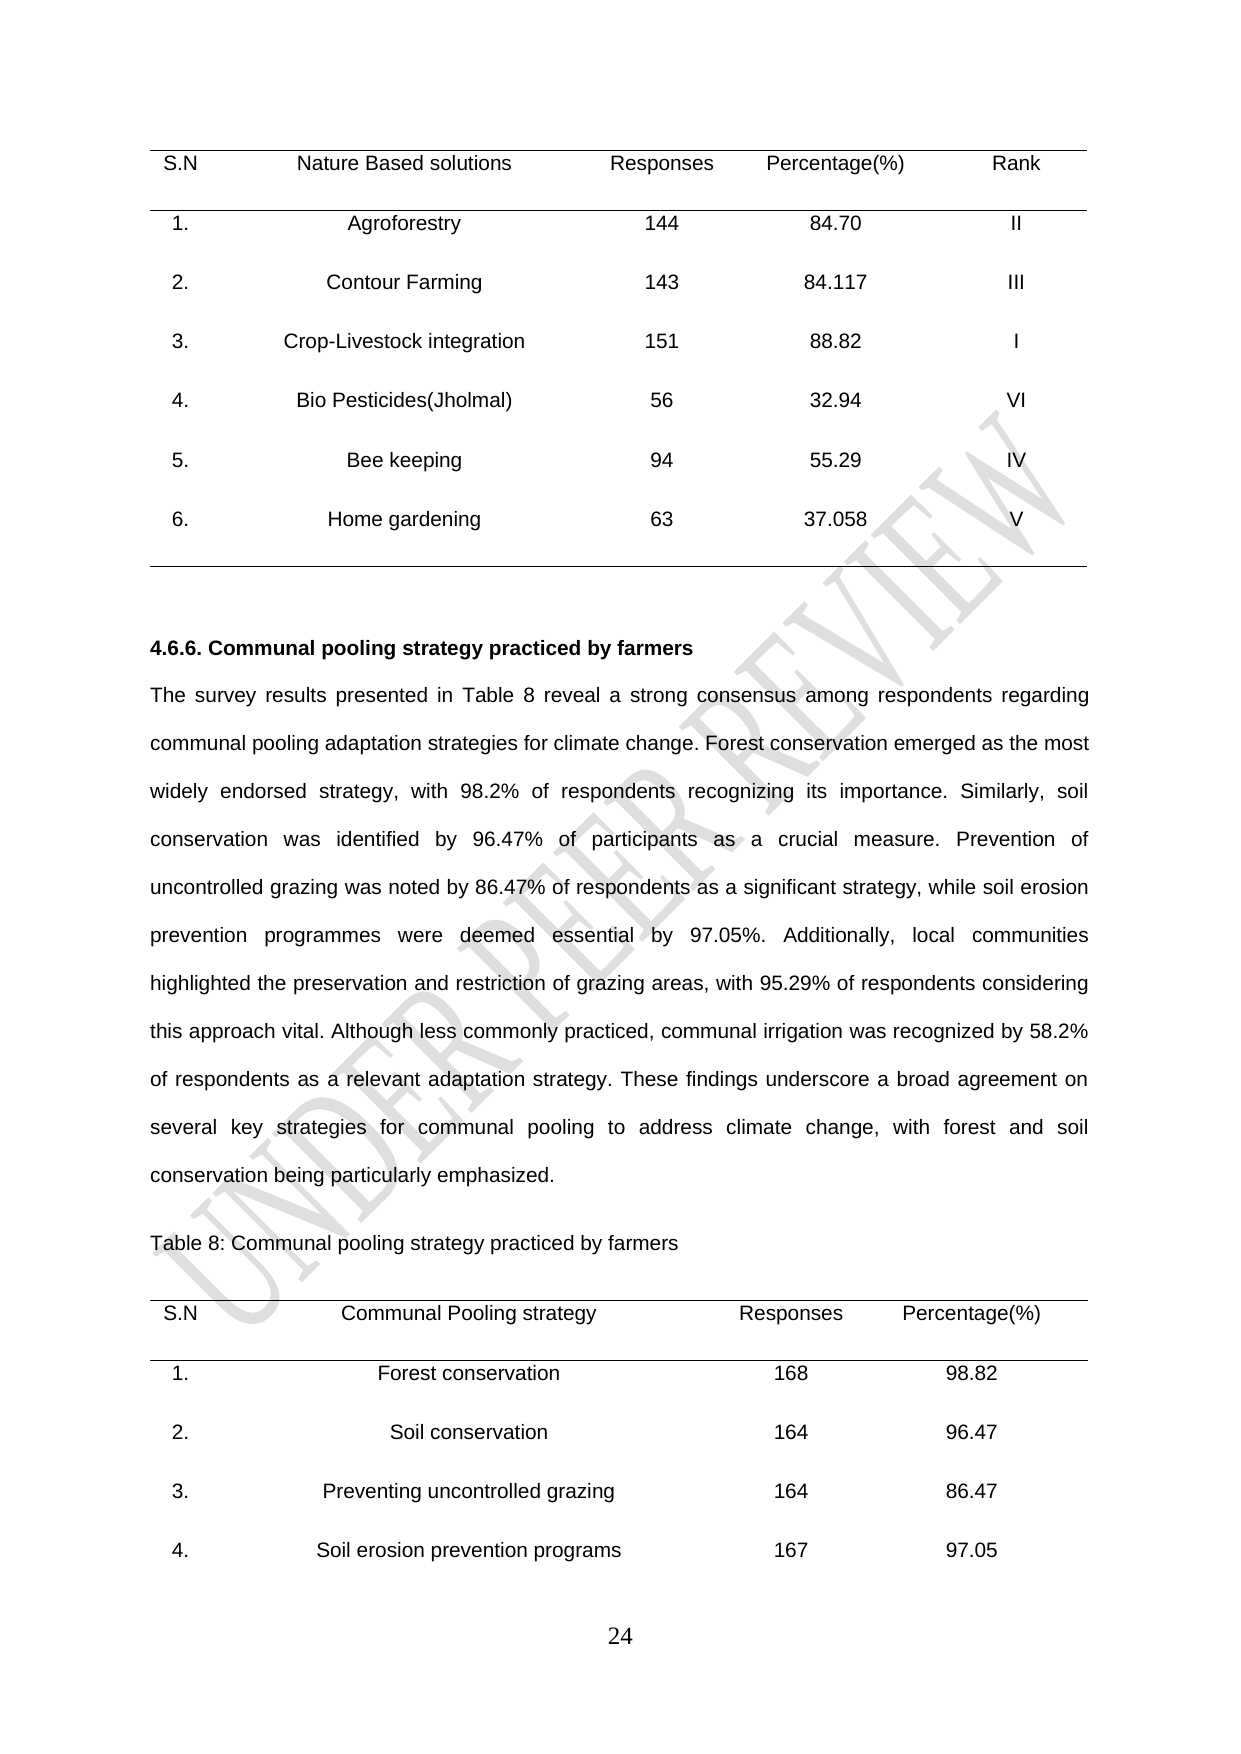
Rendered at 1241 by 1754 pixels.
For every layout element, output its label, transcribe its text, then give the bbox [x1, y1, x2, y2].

table_cell 84.117 [726, 270, 945, 329]
table_cell Agroforestry [211, 211, 598, 270]
table_cell Crop-Livestock integration [211, 329, 598, 388]
table_cell 63 [598, 506, 726, 566]
table_cell 86.47 [855, 1479, 1088, 1538]
text Table 8: Communal pooling strategy practiced by farmers [150, 1231, 1090, 1255]
table_cell VI [945, 388, 1087, 447]
table_cell 3. [150, 329, 211, 388]
table_header Responses [727, 1301, 855, 1360]
table_cell Forest conservation [211, 1361, 727, 1420]
table_cell 4. [150, 1538, 211, 1597]
table_cell IV [945, 448, 1087, 506]
table_cell Home gardening [211, 506, 598, 566]
table_cell I [945, 329, 1087, 388]
table_cell 32.94 [726, 388, 945, 447]
table_cell 96.47 [855, 1420, 1088, 1479]
table_cell 164 [727, 1479, 855, 1538]
text The survey results presented in Table 8 reveal a strong consensus among respondents regarding communal pooling adaptation strategies for climate change. Forest conservation emerged as the most widely endorsed strategy, with 98.2% of respondents recognizing its importance. Similarly, soil conservation was identified by 96.47% of participants as a crucial measure. Prevention of uncontrolled grazing was noted by 86.47% of respondents as a significant strategy, while soil erosion prevention programmes were deemed essential by 97.05%. Additionally, local communities highlighted the preservation and restriction of grazing areas, with 95.29% of respondents considering this approach vital. Although less commonly practiced, communal irrigation was recognized by 58.2% of respondents as a relevant adaptation strategy. These findings underscore a broad agreement on several key strategies for communal pooling to address climate change, with forest and soil conservation being particularly emphasized. [150, 683, 1090, 1186]
table_cell 164 [727, 1420, 855, 1479]
table_cell Preventing uncontrolled grazing [211, 1479, 727, 1538]
table_cell 151 [598, 329, 726, 388]
table_cell 6. [150, 506, 211, 566]
table_cell 56 [598, 388, 726, 447]
table_cell 143 [598, 270, 726, 329]
subtitle 4.6.6. Communal pooling strategy practiced by farmers [150, 635, 1090, 659]
table_cell 97.05 [855, 1538, 1088, 1597]
table_header S.N [150, 151, 211, 210]
table_cell 5. [150, 448, 211, 506]
table_cell 37.058 [726, 506, 945, 566]
table_cell 2. [150, 270, 211, 329]
table_cell 88.82 [726, 329, 945, 388]
table_cell 98.82 [855, 1361, 1088, 1420]
table_header Nature Based solutions [211, 151, 598, 210]
table_header Communal Pooling strategy [211, 1301, 727, 1360]
table_cell Soil conservation [211, 1420, 727, 1479]
table_cell 167 [727, 1538, 855, 1597]
table_cell Bio Pesticides(Jholmal) [211, 388, 598, 447]
table_cell Bee keeping [211, 448, 598, 506]
table_header S.N [150, 1301, 211, 1360]
table_header Rank [945, 151, 1087, 210]
table_cell 144 [598, 211, 726, 270]
table_cell 55.29 [726, 448, 945, 506]
table_cell 3. [150, 1479, 211, 1538]
table_cell 2. [150, 1420, 211, 1479]
table_header Responses [598, 151, 726, 210]
table_cell 84.70 [726, 211, 945, 270]
table_cell 4. [150, 388, 211, 447]
table_cell 94 [598, 448, 726, 506]
table_cell Contour Farming [211, 270, 598, 329]
table_cell II [945, 211, 1087, 270]
table_header Percentage(%) [855, 1301, 1088, 1360]
table_cell V [945, 506, 1087, 566]
table_cell 168 [727, 1361, 855, 1420]
table_cell 1. [150, 211, 211, 270]
table_cell III [945, 270, 1087, 329]
table_header Percentage(%) [726, 151, 945, 210]
table_cell Soil erosion prevention programs [211, 1538, 727, 1597]
table_cell 1. [150, 1361, 211, 1420]
